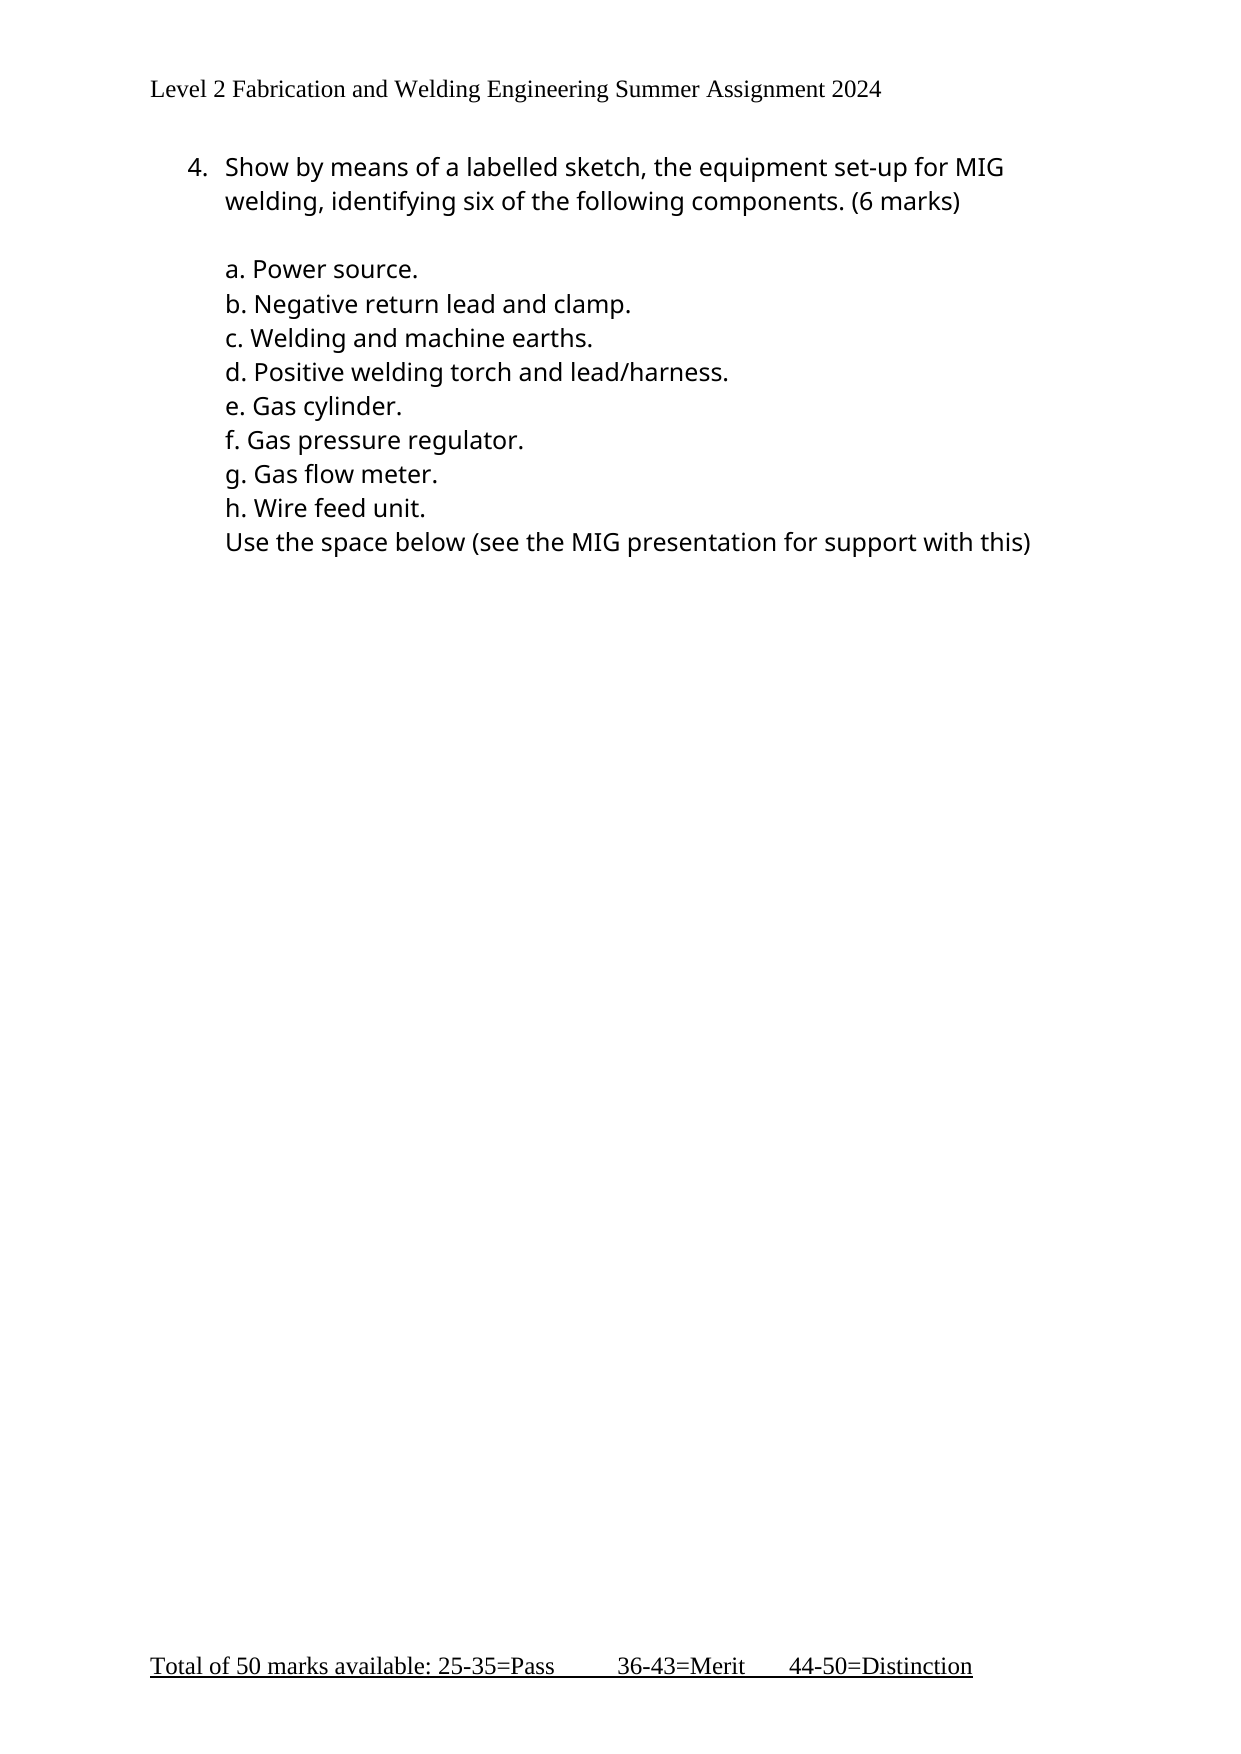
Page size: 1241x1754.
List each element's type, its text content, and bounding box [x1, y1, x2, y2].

list b. Negative return lead and clamp. [225, 286, 1090, 320]
list Show by means of a labelled sketch, the equipment set-up for MIG welding, identifying six of the following components. (6 marks) [187, 150, 1090, 218]
list a. Power source. [225, 252, 1090, 286]
list h. Wire feed unit. [225, 491, 1090, 525]
list Use the space below (see the MIG presentation for support with this) [225, 525, 1090, 559]
list g. Gas flow meter. [225, 457, 1090, 491]
list e. Gas cylinder. [225, 388, 1090, 422]
list c. Welding and machine earths. [225, 320, 1090, 354]
list d. Positive welding torch and lead/harness. [225, 354, 1090, 388]
list f. Gas pressure regulator. [225, 422, 1090, 457]
